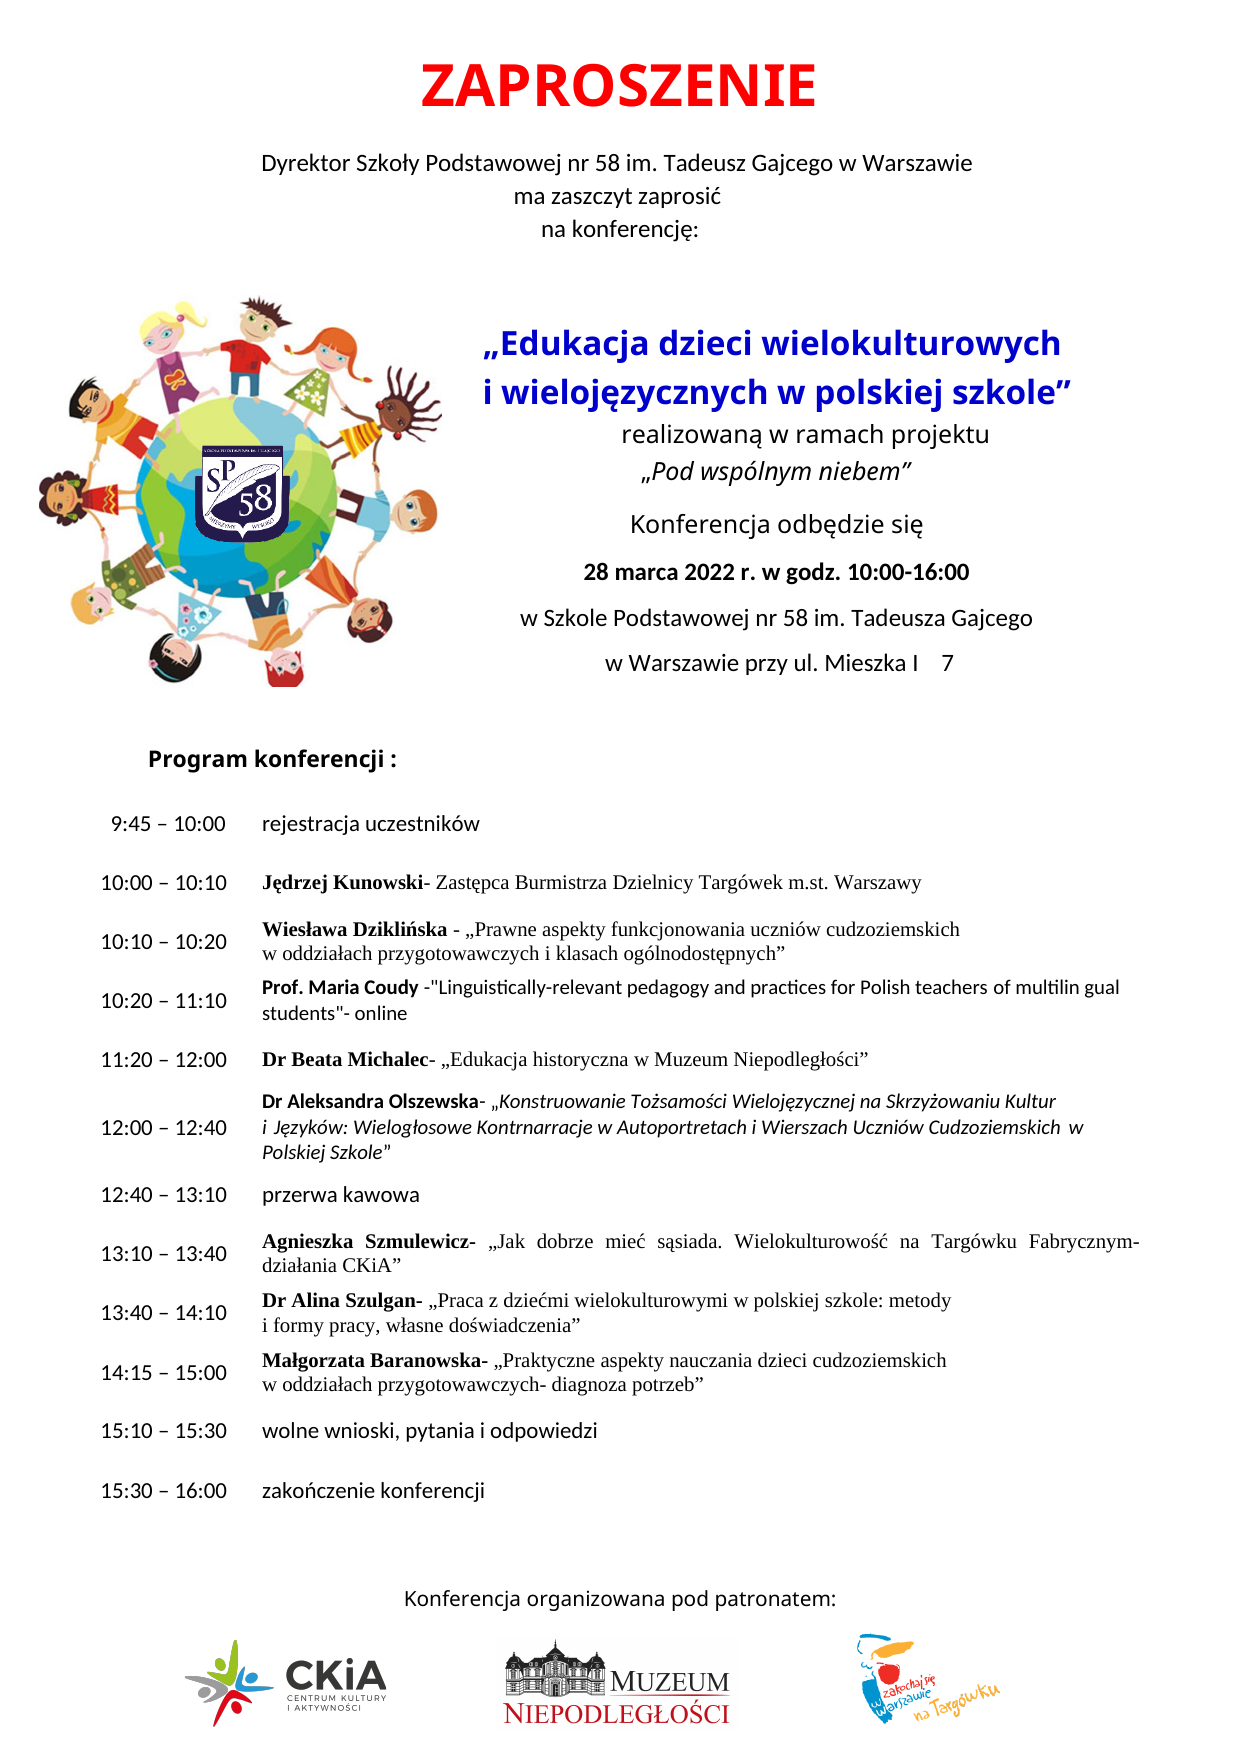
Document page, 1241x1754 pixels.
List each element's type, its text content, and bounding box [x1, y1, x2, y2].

table_header 9:45 – 10:00 [89, 793, 251, 852]
text Program konferencji : [148, 743, 1093, 774]
table_cell 10:10 – 10:20 [89, 911, 251, 971]
text 28 marca 2022 r. w godz. 10:00-16:00 [442, 556, 1093, 587]
table_cell 10:20 – 11:10 [89, 971, 251, 1029]
picture [184, 1640, 387, 1727]
table_cell 13:40 – 14:10 [89, 1283, 251, 1342]
picture [38, 295, 442, 687]
picture [495, 1634, 739, 1731]
table_cell Dr Aleksandra Olszewska- „Konstruowanie Tożsamości Wielojęzycznej na Skrzyżowaniu Kultur i Języków: Wielogłosowe Kontrnarracje w Autoportretach i Wierszach Uczniów Cudzoziemskich w Polskiej Szkole” [251, 1089, 1151, 1165]
table_cell 15:10 – 15:30 [89, 1401, 251, 1460]
text „Edukacja dzieci wielokulturowych i wielojęzycznych w polskiej szkole” realizowaną w ramach projektu „Pod wspólnym niebem” [148, 263, 1093, 488]
table_cell Dr Beata Michalec- „Edukacja historyczna w Muzeum Niepodległości” [251, 1030, 1151, 1089]
table_cell 14:15 – 15:00 [89, 1342, 251, 1401]
table_cell przerwa kawowa [251, 1165, 1151, 1224]
table_cell wolne wnioski, pytania i odpowiedzi [251, 1401, 1151, 1460]
table_cell Prof. Maria Coudy -"Linguistically-relevant pedagogy and practices for Polish teachers of multilin gual students"- online [251, 971, 1151, 1029]
table_cell Małgorzata Baranowska- „Praktyczne aspekty nauczania dzieci cudzoziemskich w oddziałach przygotowawczych- diagnoza potrzeb” [251, 1342, 1151, 1401]
table_header rejestracja uczestników [251, 793, 1151, 852]
table_cell Wiesława Dziklińska - „Prawne aspekty funkcjonowania uczniów cudzoziemskich w oddziałach przygotowawczych i klasach ogólnodostępnych” [251, 911, 1151, 971]
table_cell 10:00 – 10:10 [89, 853, 251, 911]
table_cell 13:10 – 13:40 [89, 1224, 251, 1283]
picture [846, 1619, 1005, 1738]
text w Warszawie przy ul. Mieszka I 7 [442, 647, 1093, 678]
table_cell 12:00 – 12:40 [89, 1089, 251, 1165]
table_cell 12:40 – 13:10 [89, 1165, 251, 1224]
text w Szkole Podstawowej nr 58 im. Tadeusza Gajcego [442, 602, 1093, 632]
text Konferencja odbędzie się [442, 507, 1093, 541]
text Dyrektor Szkoły Podstawowej nr 58 im. Tadeusz Gajcego w Warszawie ma zaszczyt zaprosić na konferencję: [148, 148, 1093, 244]
table_cell Dr Alina Szulgan- „Praca z dziećmi wielokulturowymi w polskiej szkole: metody i formy pracy, własne doświadczenia” [251, 1283, 1151, 1342]
table_cell 11:20 – 12:00 [89, 1030, 251, 1089]
table_cell zakończenie konferencji [251, 1460, 1151, 1519]
table_cell 15:30 – 16:00 [89, 1460, 251, 1519]
table_cell Agnieszka Szmulewicz- „Jak dobrze mieć sąsiada. Wielokulturowość na Targówku Fabrycznym- działania CKiA” [251, 1224, 1151, 1283]
table_cell Jędrzej Kunowski- Zastępca Burmistrza Dzielnicy Targówek m.st. Warszawy [251, 853, 1151, 911]
